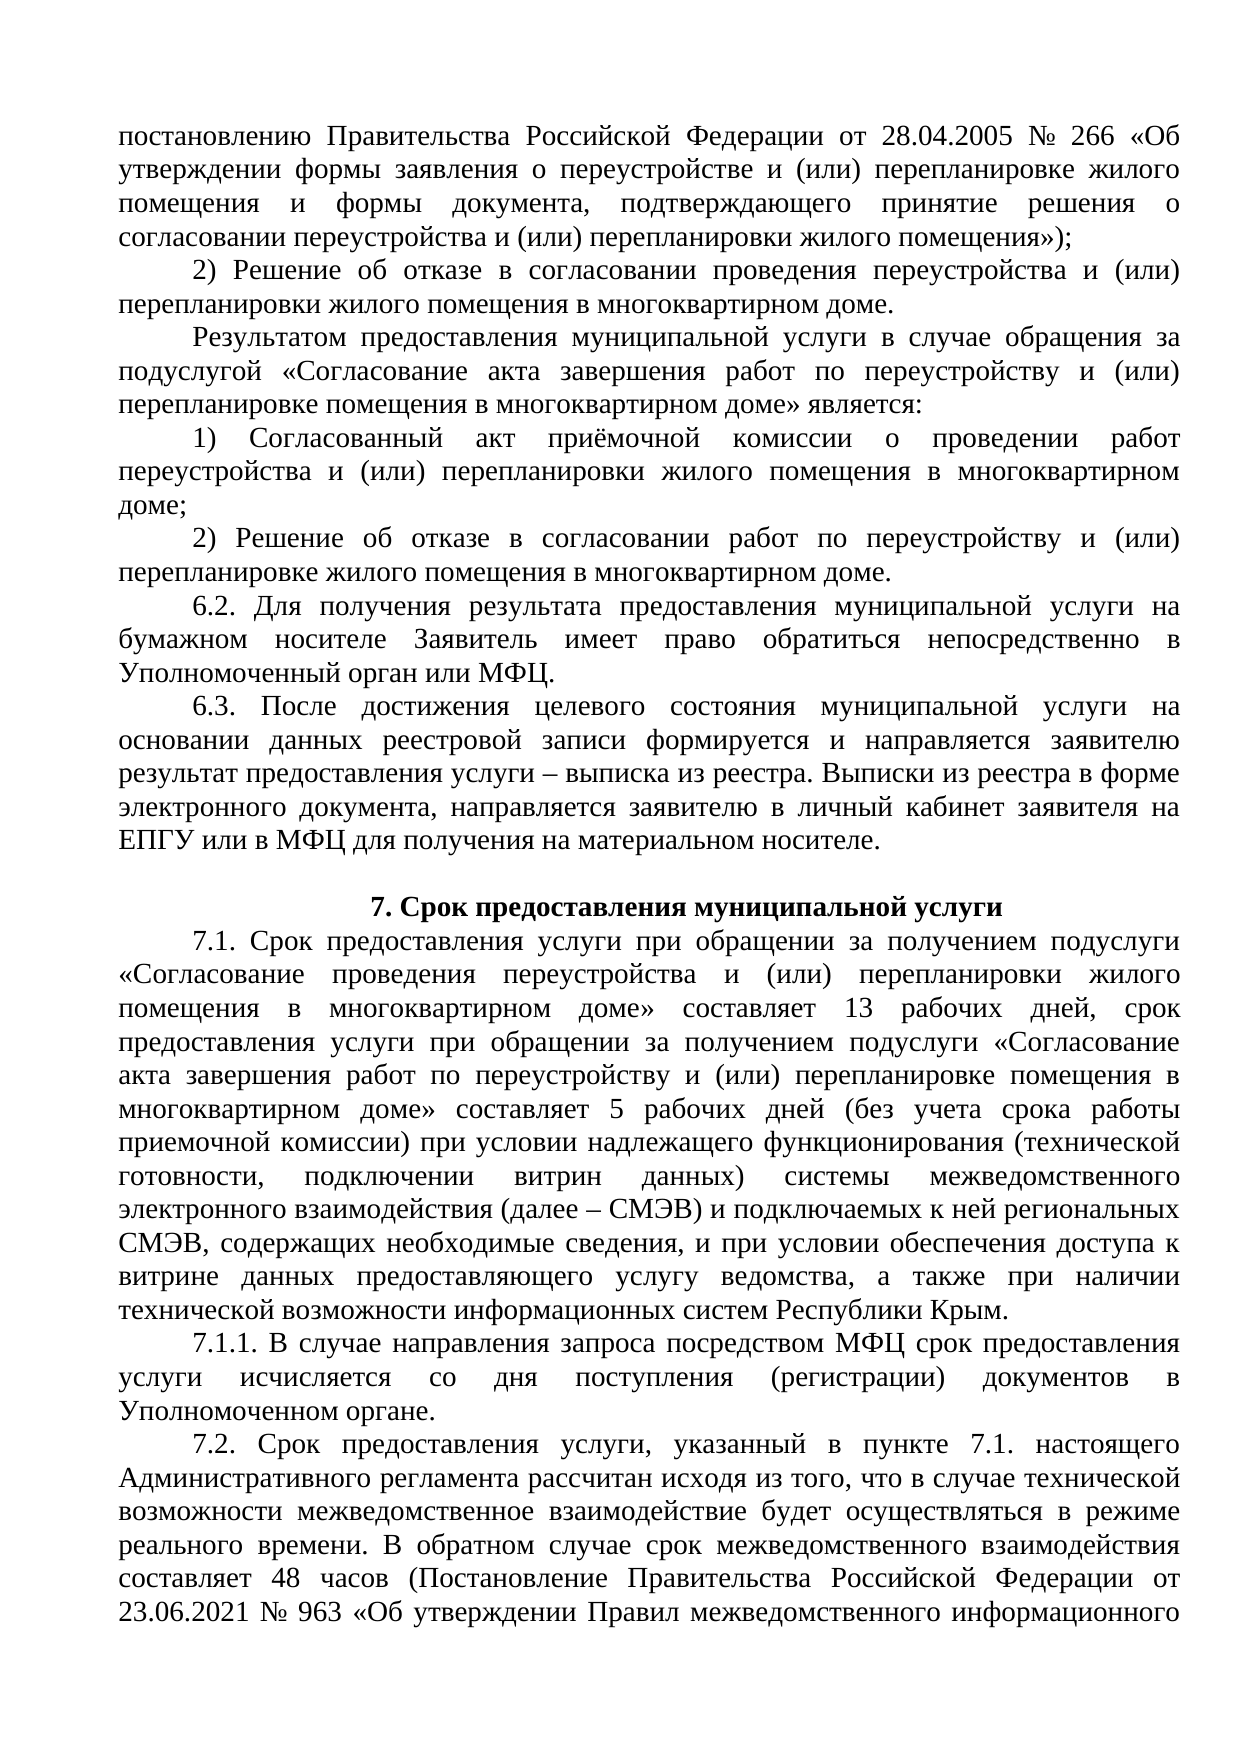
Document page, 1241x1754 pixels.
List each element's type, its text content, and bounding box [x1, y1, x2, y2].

text 6.3. После достижения целевого состояния муниципальной услуги на основании данных реестровой записи формируется и направляется заявителю результат предоставления услуги – выписка из реестра. Выписки из реестра в форме электронного документа, направляется заявителю в личный кабинет заявителя на ЕПГУ или в МФЦ для получения на материальном носителе. [118, 688, 1181, 856]
text 2) Решение об отказе в согласовании работ по переустройству и (или) перепланировке жилого помещения в многоквартирном доме. [118, 521, 1181, 588]
text 7.1. Срок предоставления услуги при обращении за получением подуслуги «Согласование проведения переустройства и (или) перепланировки жилого помещения в многоквартирном доме» составляет 13 рабочих дней, срок предоставления услуги при обращении за получением подуслуги «Согласование акта завершения работ по переустройству и (или) перепланировке помещения в многоквартирном доме» составляет 5 рабочих дней (без учета срока работы приемочной комиссии) при условии надлежащего функционирования (технической готовности, подключении витрин данных) системы межведомственного электронного взаимодействия (далее – СМЭВ) и подключаемых к ней региональных СМЭВ, содержащих необходимые сведения, и при условии обеспечения доступа к витрине данных предоставляющего услугу ведомства, а также при наличии технической возможности информационных систем Республики Крым. [118, 923, 1181, 1326]
text 6.2. Для получения результата предоставления муниципальной услуги на бумажном носителе Заявитель имеет право обратиться непосредственно в Уполномоченный орган или МФЦ. [118, 588, 1181, 688]
text 1) Согласованный акт приёмочной комиссии о проведении работ переустройства и (или) перепланировки жилого помещения в многоквартирном доме; [118, 420, 1181, 521]
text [118, 118, 1181, 252]
text 7.1.1. В случае направления запроса посредством МФЦ срок предоставления услуги исчисляется со дня поступления (регистрации) документов в Уполномоченном органе. [118, 1326, 1181, 1426]
text 7. Срок предоставления муниципальной услуги [118, 889, 1181, 923]
text 2) Решение об отказе в согласовании проведения переустройства и (или) перепланировки жилого помещения в многоквартирном доме. [118, 252, 1181, 319]
text Результатом предоставления муниципальной услуги в случае обращения за подуслугой «Согласование акта завершения работ по переустройству и (или) перепланировке помещения в многоквартирном доме» является: [118, 319, 1181, 420]
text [118, 1426, 1181, 1627]
